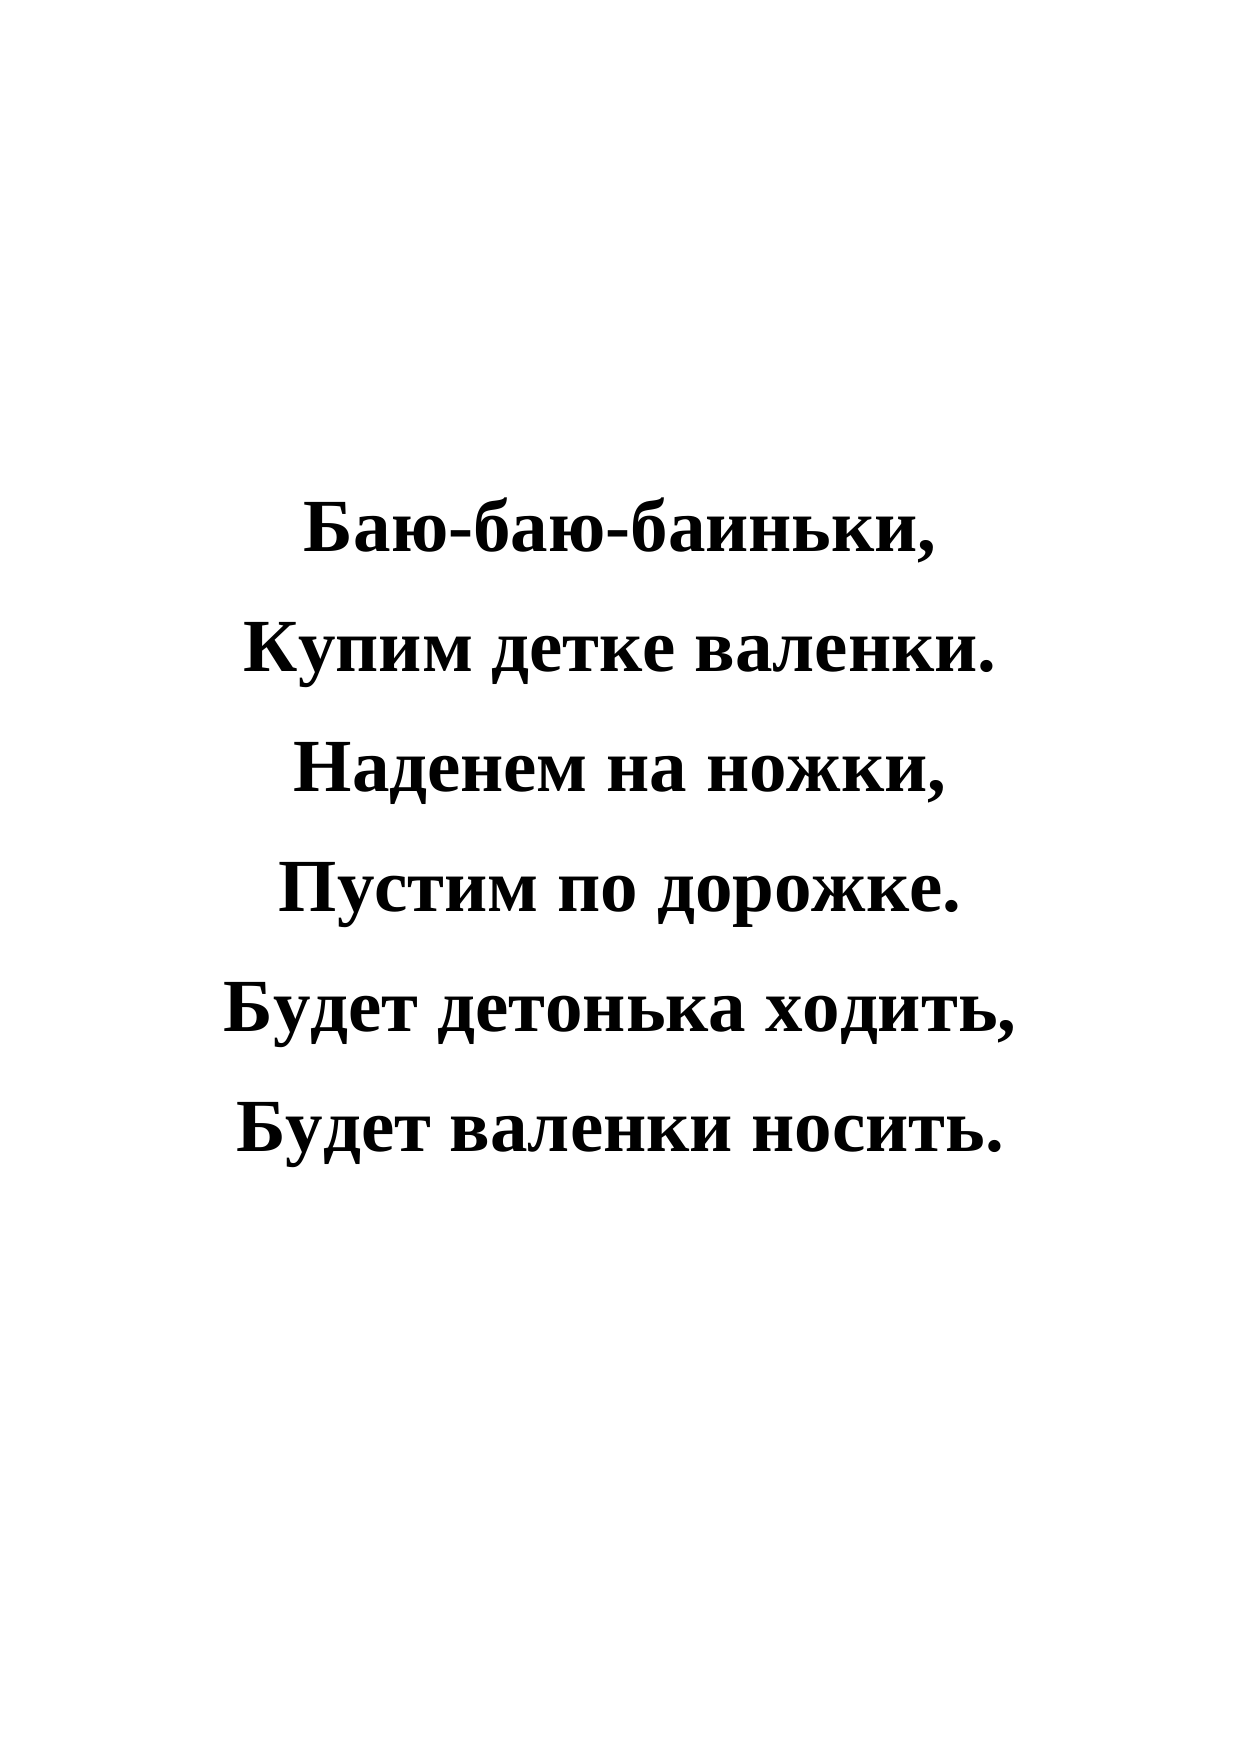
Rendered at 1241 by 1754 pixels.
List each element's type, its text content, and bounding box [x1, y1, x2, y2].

text Пустим по дорожке. [75, 842, 1165, 928]
text Наденем на ножки, [75, 722, 1165, 808]
text Будет валенки носить. [75, 1082, 1165, 1168]
text Будет детонька ходить, [75, 962, 1165, 1048]
text Купим детке валенки. [75, 602, 1165, 688]
text Баю-баю-баиньки, [75, 482, 1165, 568]
